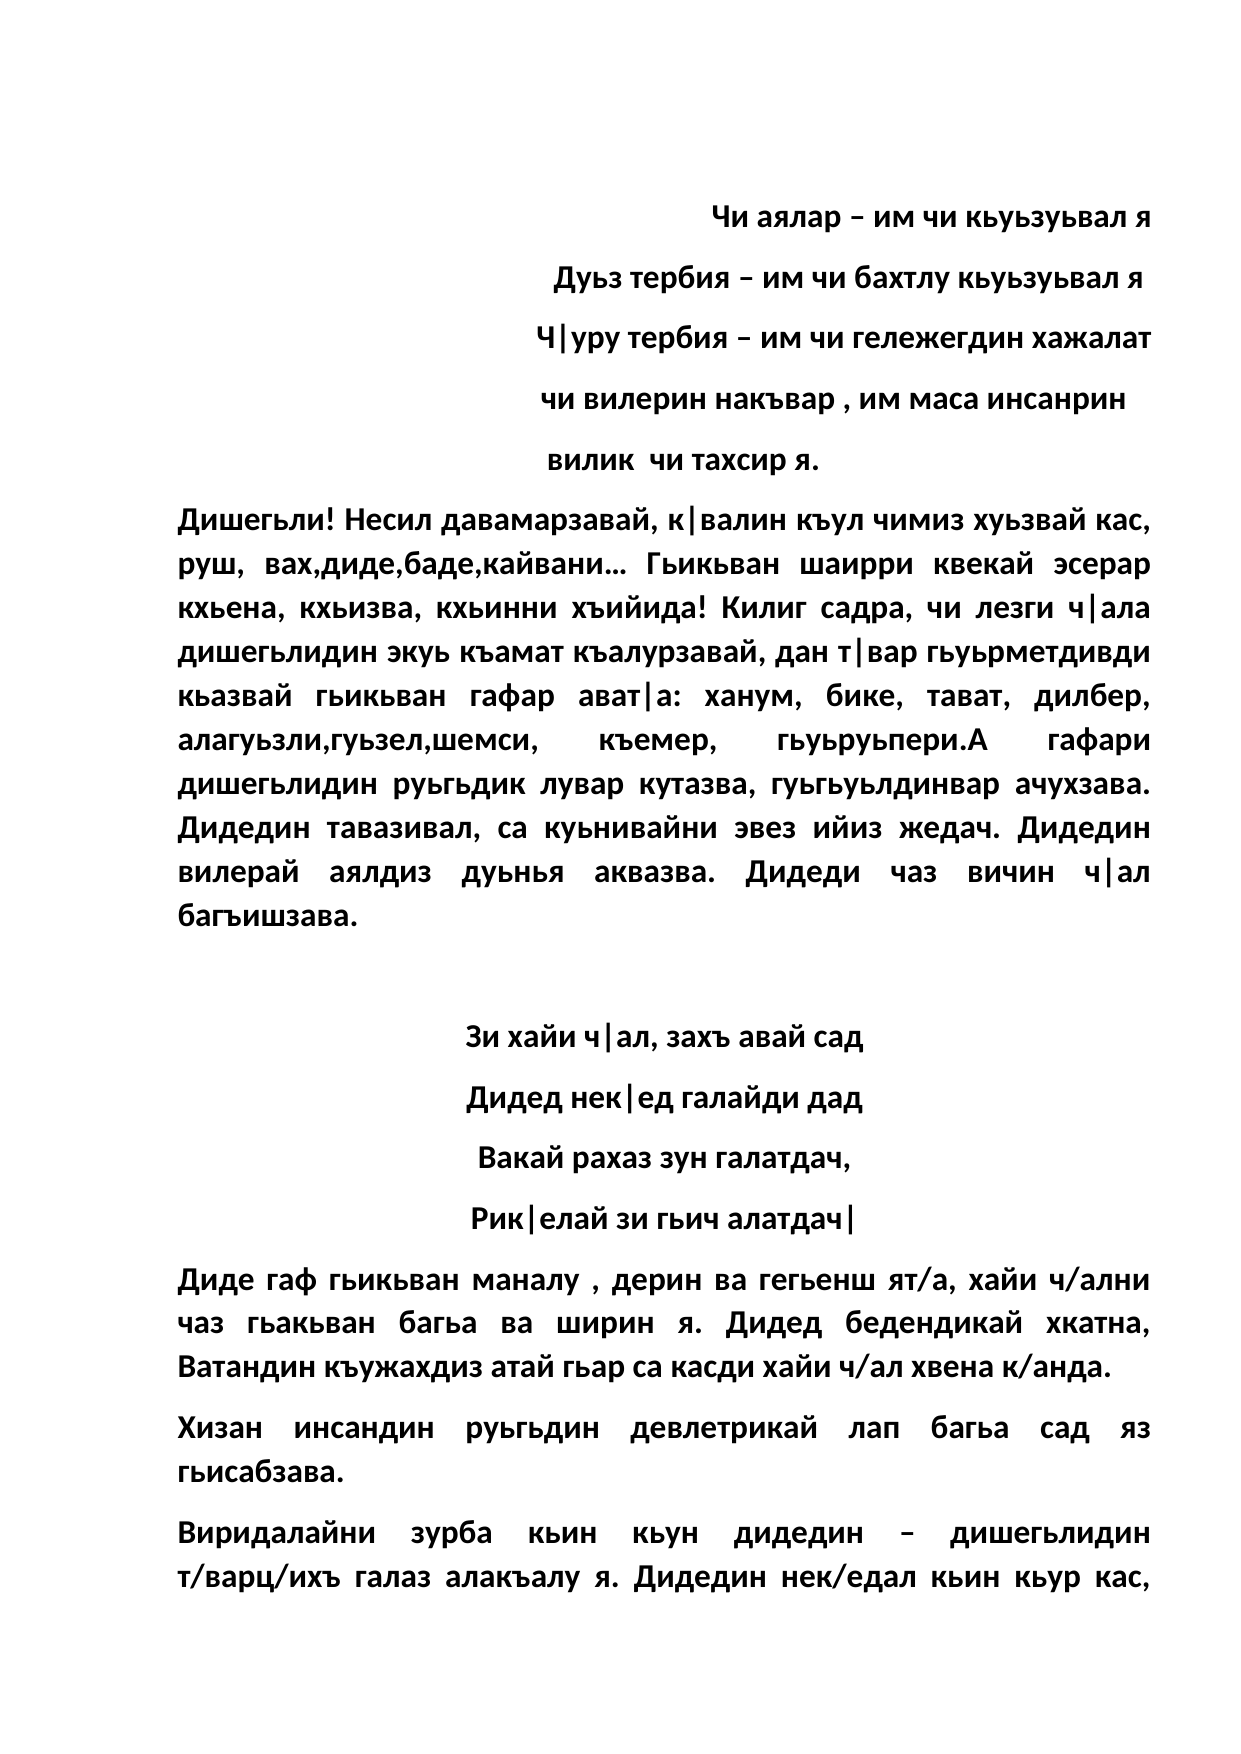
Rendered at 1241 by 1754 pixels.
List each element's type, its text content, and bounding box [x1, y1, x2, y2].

text Рик|елай зи гьич алатдач| [177, 1197, 1152, 1238]
text Ч|уру тербия – им чи гележегдин хажалат [177, 316, 1152, 357]
text Дуьз тербия – им чи бахтлу кьуьзуьвал я [177, 256, 1152, 296]
text Вакай рахаз зун галатдач, [177, 1136, 1152, 1177]
text Дидед нек|ед галайди дад [177, 1076, 1152, 1116]
text Диде гаф гьикьван маналу , дерин ва гегьенш ят/а, хайи ч/ални чаз гьакьван багьа ва ширин я. Дидед бедендикай хкатна, Ватандин къужахдиз атай гьар са касди хайи ч/ал хвена к/анда. [177, 1258, 1152, 1386]
text чи вилерин накъвар , им маса инсанрин [177, 377, 1152, 418]
text Хизан инсандин руьгьдин девлетрикай лап багьа сад яз гьисабзава. [177, 1406, 1152, 1491]
text Дишегьли! Несил давамарзавай, к|валин къул чимиз хуьзвай кас, руш, вах,диде,баде,кайвани… Гьикьван шаирри квекай эсерар кхьена, кхьизва, кхьинни хъийида! Килиг садра, чи лезги ч|ала дишегьлидин экуь къамат къалурзавай, дан т|вар гьуьрметдивди кьазвай гьикьван гафар ават|а: ханум, бике, тават, дилбер, алагуьзли,гуьзел,шемси, къемер, гьуьруьпери.А гафари дишегьлидин руьгьдик лувар кутазва, гуьгьуьлдинвар ачухзава. Дидедин тавазивал, са куьнивайни эвез ийиз жедач. Дидедин вилерай аялдиз дуьнья аквазва. Дидеди чаз вичин ч|ал багъишзава. [177, 498, 1152, 934]
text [177, 1511, 1152, 1595]
text Чи аялар – им чи кьуьзуьвал я [177, 195, 1152, 236]
text вилик чи тахсир я. [177, 438, 1152, 478]
text Зи хайи ч|ал, захъ авай сад [177, 1015, 1152, 1056]
